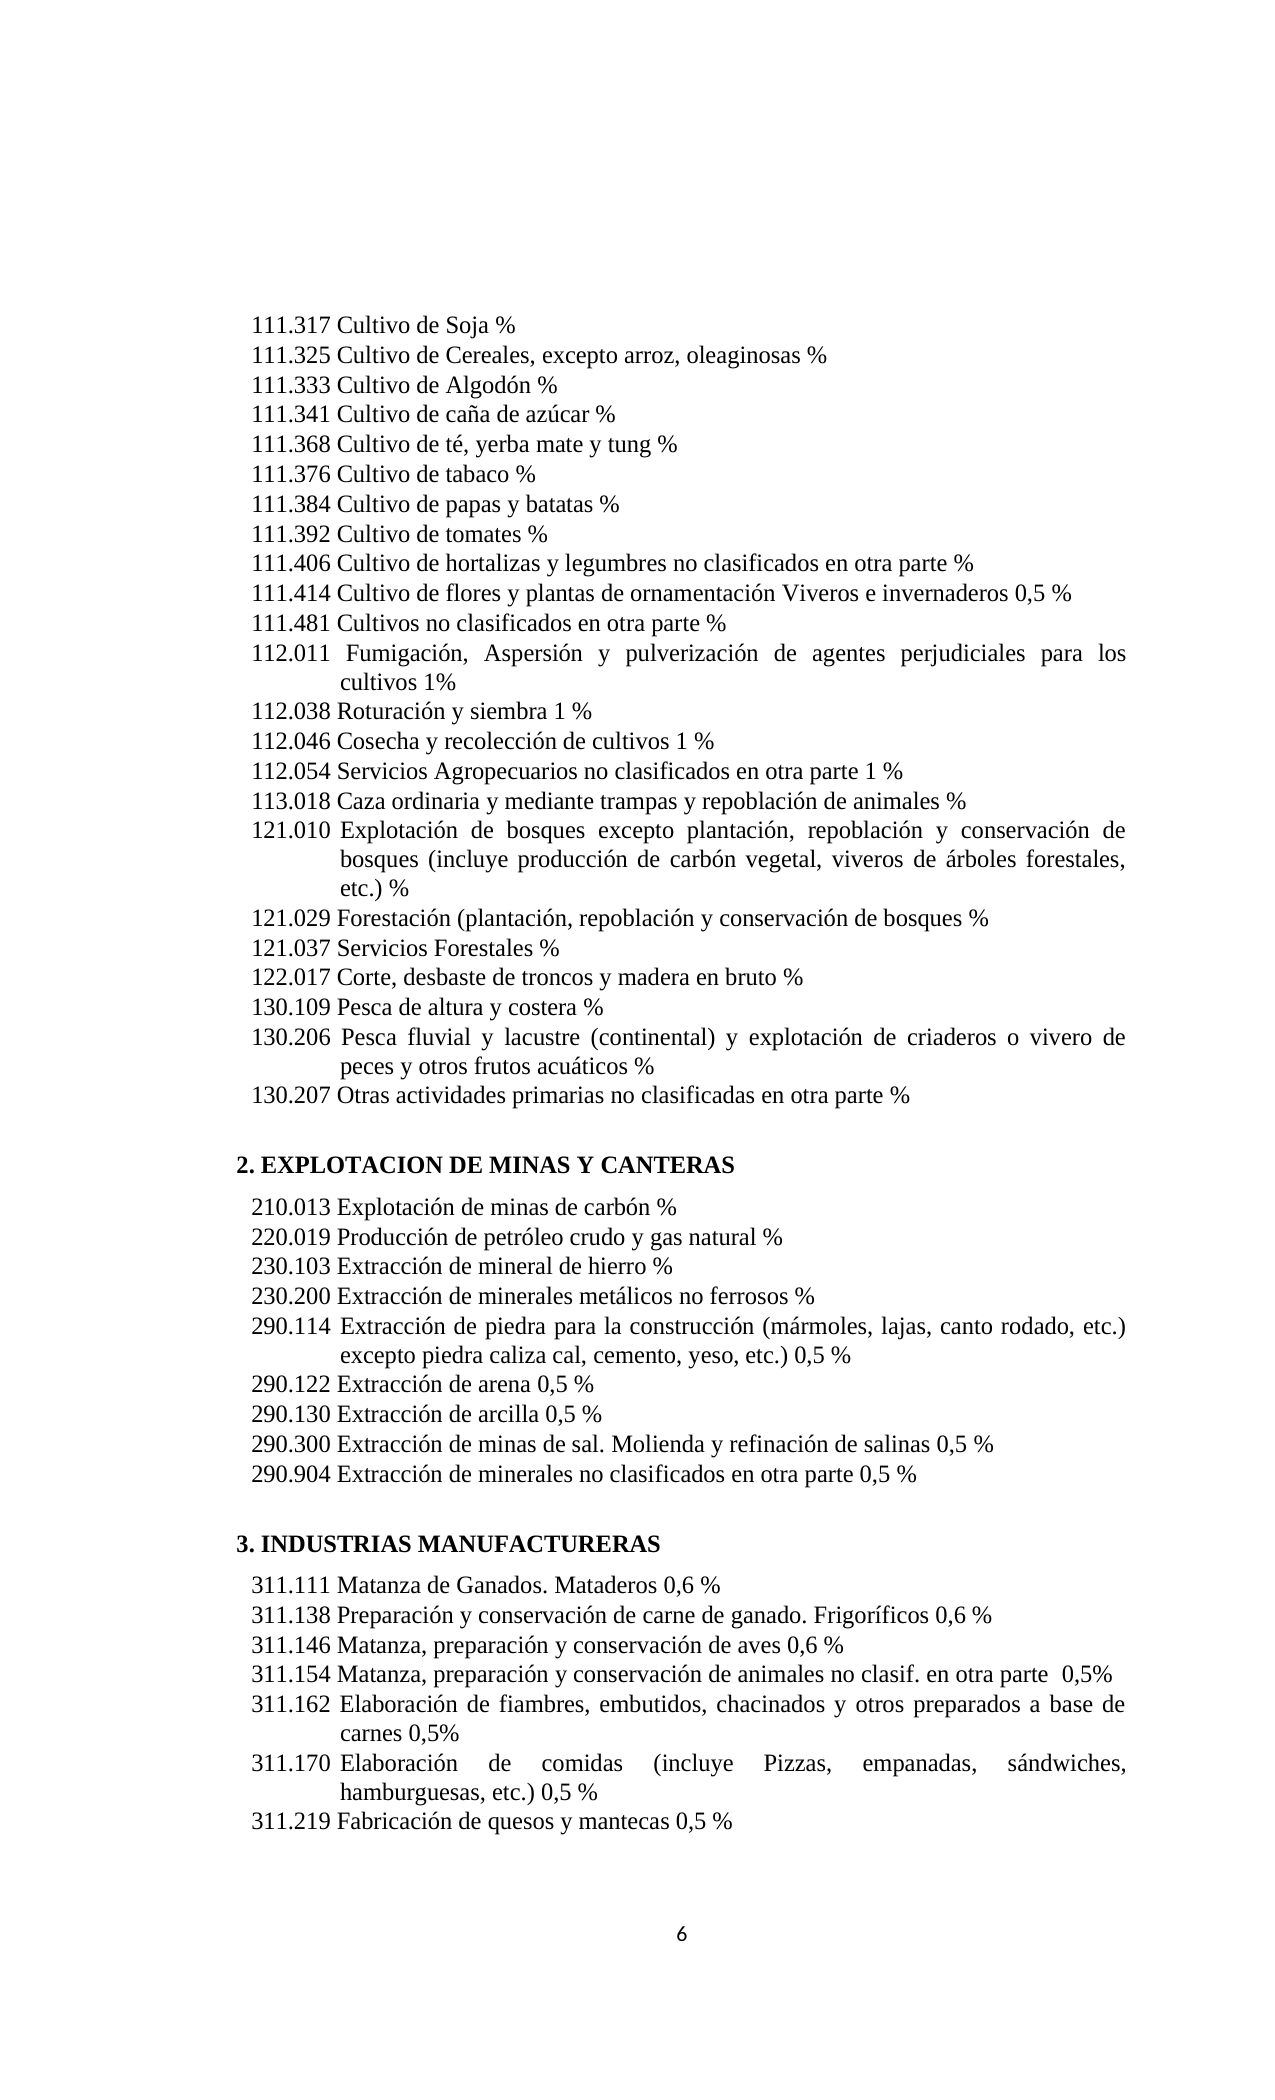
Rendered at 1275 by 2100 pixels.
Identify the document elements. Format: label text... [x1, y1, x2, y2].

text 112.038 Roturación y siembra 1 % [251, 696, 1127, 725]
text 3. INDUSTRIAS MANUFACTURERAS [236, 1529, 1127, 1558]
text 112.054 Servicios Agropecuarios no clasificados en otra parte 1 % [251, 756, 1127, 785]
text 290.114 Extracción de piedra para la construcción (mármoles, lajas, canto rodado, etc.) excepto piedra caliza cal, cemento, yeso, etc.) 0,5 % [251, 1311, 1127, 1368]
text 130.206 Pesca fluvial y lacustre (continental) y explotación de criaderos o vivero de peces y otros frutos acuáticos % [251, 1022, 1127, 1079]
text 230.200 Extracción de minerales metálicos no ferrosos % [251, 1281, 1127, 1310]
text 111.376 Cultivo de tabaco % [251, 459, 1127, 488]
text 111.406 Cultivo de hortalizas y legumbres no clasificados en otra parte % [251, 548, 1127, 577]
text 113.018 Caza ordinaria y mediante trampas y repoblación de animales % [251, 786, 1127, 814]
text 290.904 Extracción de minerales no clasificados en otra parte 0,5 % [251, 1459, 1127, 1516]
text 290.300 Extracción de minas de sal. Molienda y refinación de salinas 0,5 % [251, 1429, 1127, 1458]
text 111.325 Cultivo de Cereales, excepto arroz, oleaginosas % [251, 340, 1127, 369]
text 122.017 Corte, desbaste de troncos y madera en bruto % [251, 962, 1127, 991]
text 311.162 Elaboración de fiambres, embutidos, chacinados y otros preparados a base de carnes 0,5% [251, 1689, 1127, 1747]
text 220.019 Producción de petróleo crudo y gas natural % [251, 1222, 1127, 1250]
text 311.219 Fabricación de quesos y mantecas 0,5 % [251, 1806, 1127, 1835]
text 121.037 Servicios Forestales % [251, 933, 1127, 961]
text 130.207 Otras actividades primarias no clasificadas en otra parte % [251, 1081, 1127, 1109]
text 311.154 Matanza, preparación y conservación de animales no clasif. en otra parte 0,5% [251, 1659, 1127, 1688]
text 111.341 Cultivo de caña de azúcar % [251, 399, 1127, 428]
text 111.481 Cultivos no clasificados en otra parte % [251, 608, 1127, 637]
text 111.368 Cultivo de té, yerba mate y tung % [251, 429, 1127, 458]
text 290.122 Extracción de arena 0,5 % [251, 1369, 1127, 1398]
text 311.138 Preparación y conservación de carne de ganado. Frigoríficos 0,6 % [251, 1600, 1127, 1629]
text 311.170 Elaboración de comidas (incluye Pizzas, empanadas, sándwiches, hamburguesas, etc.) 0,5 % [251, 1748, 1127, 1805]
text 112.011 Fumigación, Aspersión y pulverización de agentes perjudiciales para los cultivos 1% [251, 638, 1128, 695]
text 111.414 Cultivo de flores y plantas de ornamentación Viveros e invernaderos 0,5 % [251, 578, 1127, 607]
text 311.146 Matanza, preparación y conservación de aves 0,6 % [251, 1630, 1127, 1658]
text 112.046 Cosecha y recolección de cultivos 1 % [251, 726, 1127, 755]
text 111.384 Cultivo de papas y batatas % [251, 489, 1127, 518]
text 290.130 Extracción de arcilla 0,5 % [251, 1399, 1127, 1428]
text 130.109 Pesca de altura y costera % [251, 992, 1127, 1021]
text 311.111 Matanza de Ganados. Mataderos 0,6 % [251, 1570, 1127, 1599]
text 111.333 Cultivo de Algodón % [251, 370, 1127, 398]
text 2. EXPLOTACION DE MINAS Y CANTERAS [236, 1122, 1127, 1179]
text 111.317 Cultivo de Soja % [251, 310, 1127, 339]
text 121.010 Explotación de bosques excepto plantación, repoblación y conservación de bosques (incluye producción de carbón vegetal, viveros de árboles forestales, etc.) % [251, 816, 1127, 902]
text 111.392 Cultivo de tomates % [251, 519, 1127, 547]
text 230.103 Extracción de mineral de hierro % [251, 1251, 1127, 1280]
text 210.013 Explotación de minas de carbón % [251, 1192, 1127, 1221]
text 121.029 Forestación (plantación, repoblación y conservación de bosques % [251, 903, 1127, 932]
